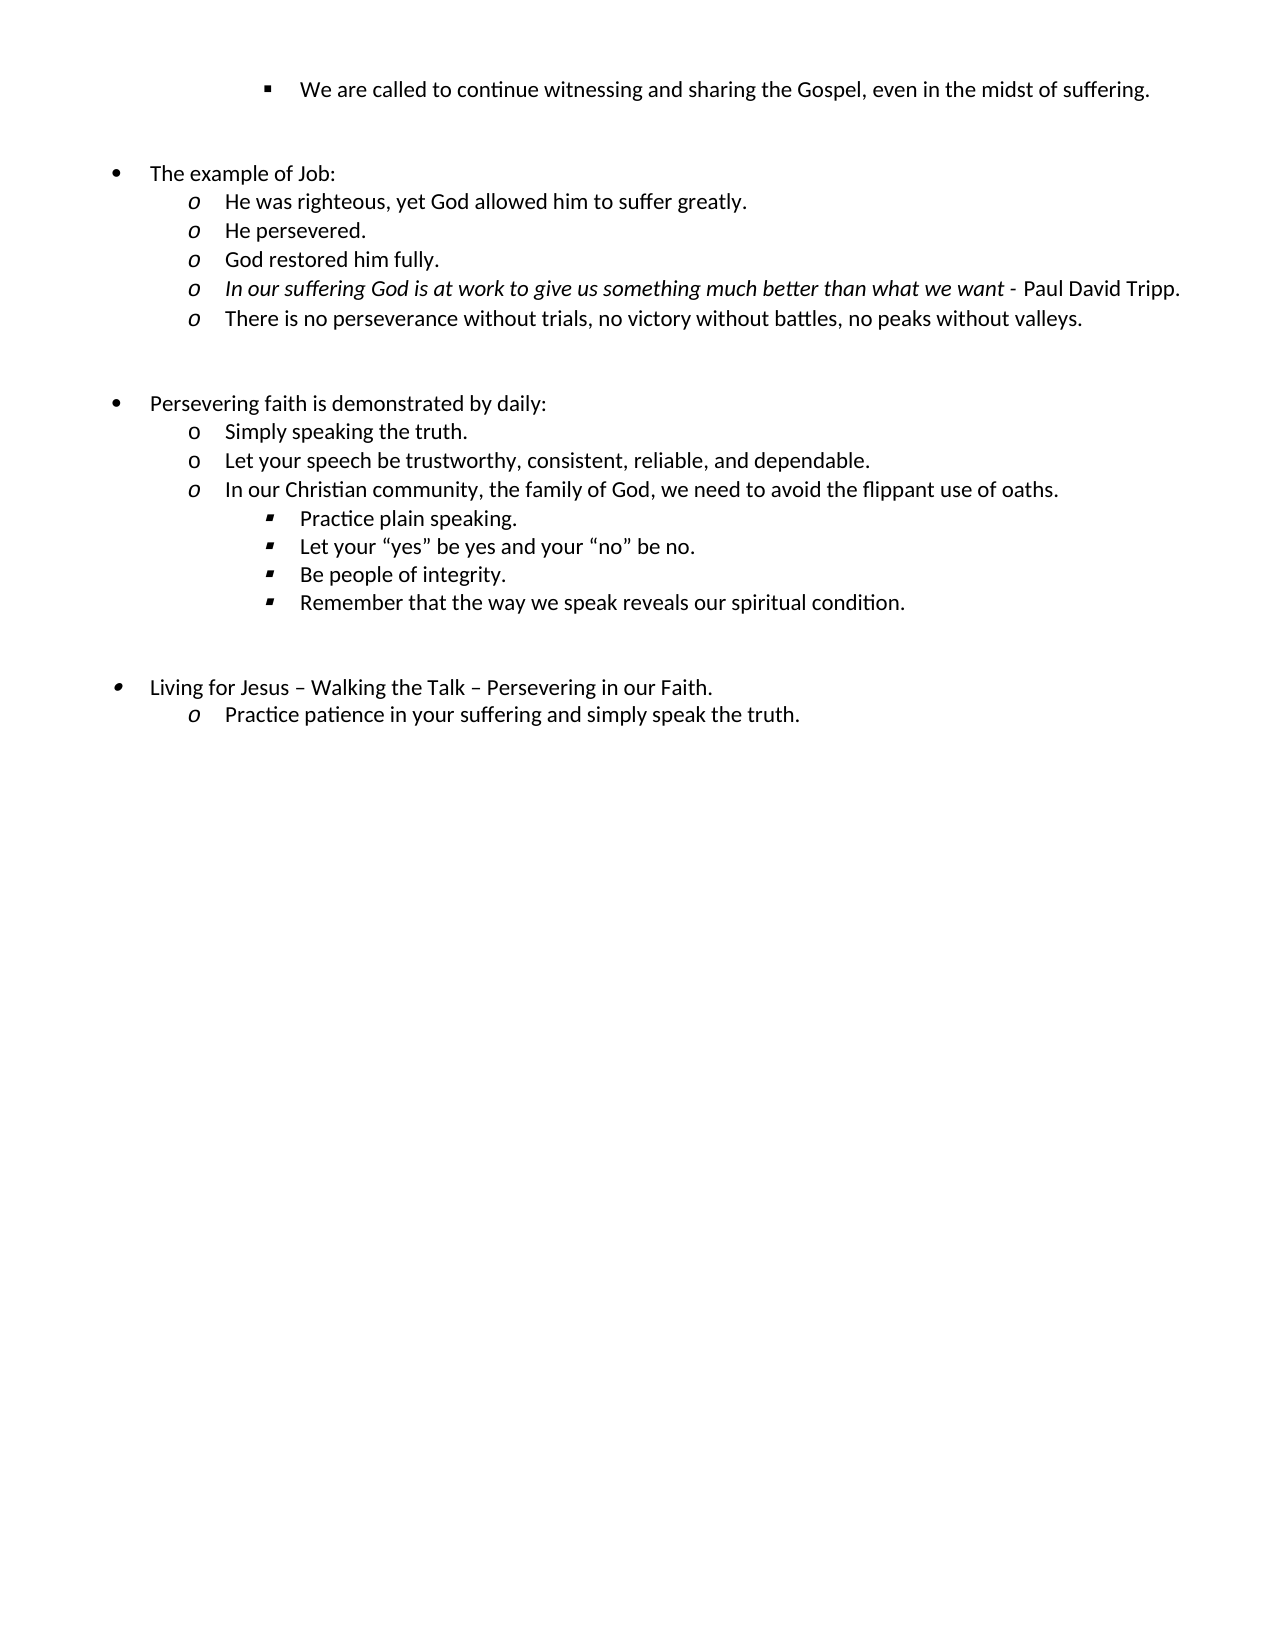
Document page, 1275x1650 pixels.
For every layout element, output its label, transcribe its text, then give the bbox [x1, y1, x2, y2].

list Practice plain speaking. [262, 504, 1200, 532]
list Let your “yes” be yes and your “no” be no. [262, 532, 1200, 561]
list There is no perseverance without trials, no victory without battles, no peaks without valleys. [187, 304, 1200, 389]
list He persevered. [187, 216, 1200, 245]
list Practice patience in your suffering and simply speak the truth. [187, 701, 1200, 730]
list Simply speaking the truth. [187, 417, 1200, 446]
list Let your speech be trustworthy, consistent, reliable, and dependable. [187, 446, 1200, 475]
list Be people of integrity. [262, 561, 1200, 588]
list In our suffering God is at work to give us something much better than what we want - Paul David Tripp. [187, 274, 1200, 304]
list Remember that the way we speak reveals our spiritual condition. [262, 588, 1200, 673]
list We are called to continue witnessing and sharing the Gospel, even in the midst of suffering. [262, 75, 1200, 159]
list The example of Job: [112, 159, 1200, 187]
list He was righteous, yet God allowed him to suffer greatly. [187, 187, 1200, 216]
list God restored him fully. [187, 245, 1200, 274]
list Persevering faith is demonstrated by daily: [112, 389, 1200, 417]
list In our Christian community, the family of God, we need to avoid the flippant use of oaths. [187, 475, 1200, 504]
list Living for Jesus – Walking the Talk – Persevering in our Faith. [112, 673, 1200, 701]
